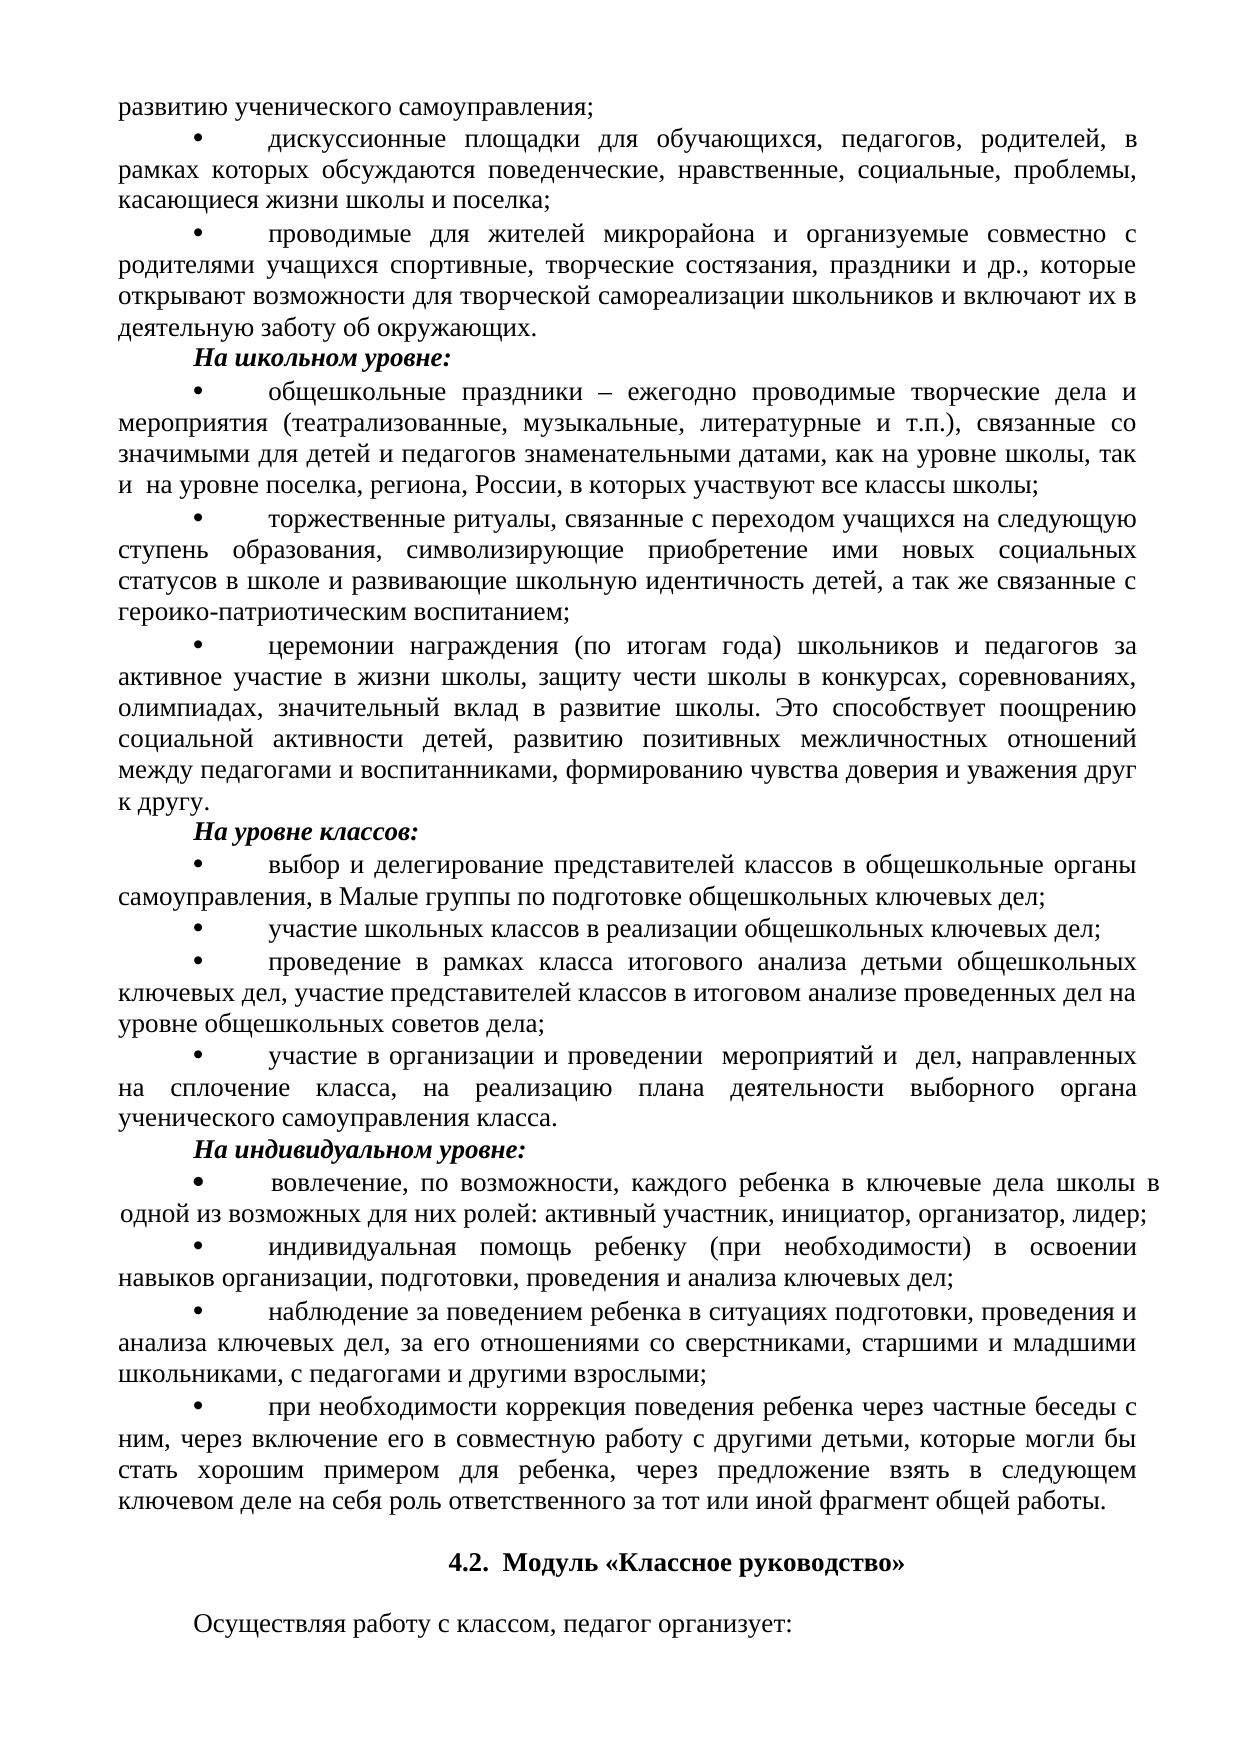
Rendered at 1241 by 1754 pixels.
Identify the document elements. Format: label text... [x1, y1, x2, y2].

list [118, 89, 1138, 121]
list выбор и делегирование представителей классов в общешкольные органы самоуправления, в Малые группы по подготовке общешкольных ключевых дел; [118, 846, 1138, 911]
subtitle На школьном уровне: [193, 342, 1161, 373]
list дискуссионные площадки для обучающихся, педагогов, родителей, в рамках которых обсуждаются поведенческие, нравственные, социальные, проблемы, касающиеся жизни школы и поселка; [118, 121, 1138, 215]
subtitle вовлечение, по возможности, каждого ребенка в ключевые дела школы в одной из возможных для них ролей: активный участник, инициатор, организатор, лидер; [120, 1166, 1161, 1228]
list общешкольные праздники – ежегодно проводимые творческие дела и мероприятия (театрализованные, музыкальные, литературные и т.п.), связанные со значимыми для детей и педагогов знаменательными датами, как на уровне школы, так и на уровне поселка, региона, России, в которых участвуют все классы школы; [118, 373, 1138, 500]
list проведение в рамках класса итогового анализа детьми общешкольных ключевых дел, участие представителей классов в итоговом анализе проведенных дел на уровне общешкольных советов дела; [118, 944, 1138, 1038]
list участие в организации и проведении мероприятий и дел, направленных на сплочение класса, на реализацию плана деятельности выборного органа ученического самоуправления класса. [118, 1038, 1138, 1132]
subtitle Модуль «Классное руководство» [193, 1547, 1161, 1578]
list торжественные ритуалы, связанные с переходом учащихся на следующую ступень образования, символизирующие приобретение ими новых социальных статусов в школе и развивающие школьную идентичность детей, а так же связанные с героико-патриотическим воспитанием; [118, 500, 1138, 627]
list индивидуальная помощь ребенку (при необходимости) в освоении навыков организации, подготовки, проведения и анализа ключевых дел; [118, 1229, 1138, 1292]
text Осуществляя работу с классом, педагог организует: [193, 1608, 1161, 1639]
list наблюдение за поведением ребенка в ситуациях подготовки, проведения и анализа ключевых дел, за его отношениями со сверстниками, старшими и младшими школьниками, с педагогами и другими взрослыми; [118, 1292, 1138, 1388]
list церемонии награждения (по итогам года) школьников и педагогов за активное участие в жизни школы, защиту чести школы в конкурсах, соревнованиях, олимпиадах, значительный вклад в развитие школы. Это способствует поощрению социальной активности детей, развитию позитивных межличностных отношений между педагогами и воспитанниками, формированию чувства доверия и уважения друг к другу. [118, 627, 1138, 816]
subtitle На уровне классов: [193, 816, 1161, 846]
subtitle На индивидуальном уровне: [193, 1134, 1161, 1165]
list участие школьных классов в реализации общешкольных ключевых дел; [193, 911, 1161, 944]
list при необходимости коррекция поведения ребенка через частные беседы с ним, через включение его в совместную работу с другими детьми, которые могли бы стать хорошим примером для ребенка, через предложение взять в следующем ключевом деле на себя роль ответственного за тот или иной фрагмент общей работы. [118, 1388, 1138, 1515]
list проводимые для жителей микрорайона и организуемые совместно с родителями учащихся спортивные, творческие состязания, праздники и др., которые открывают возможности для творческой самореализации школьников и включают их в деятельную заботу об окружающих. [118, 215, 1138, 342]
